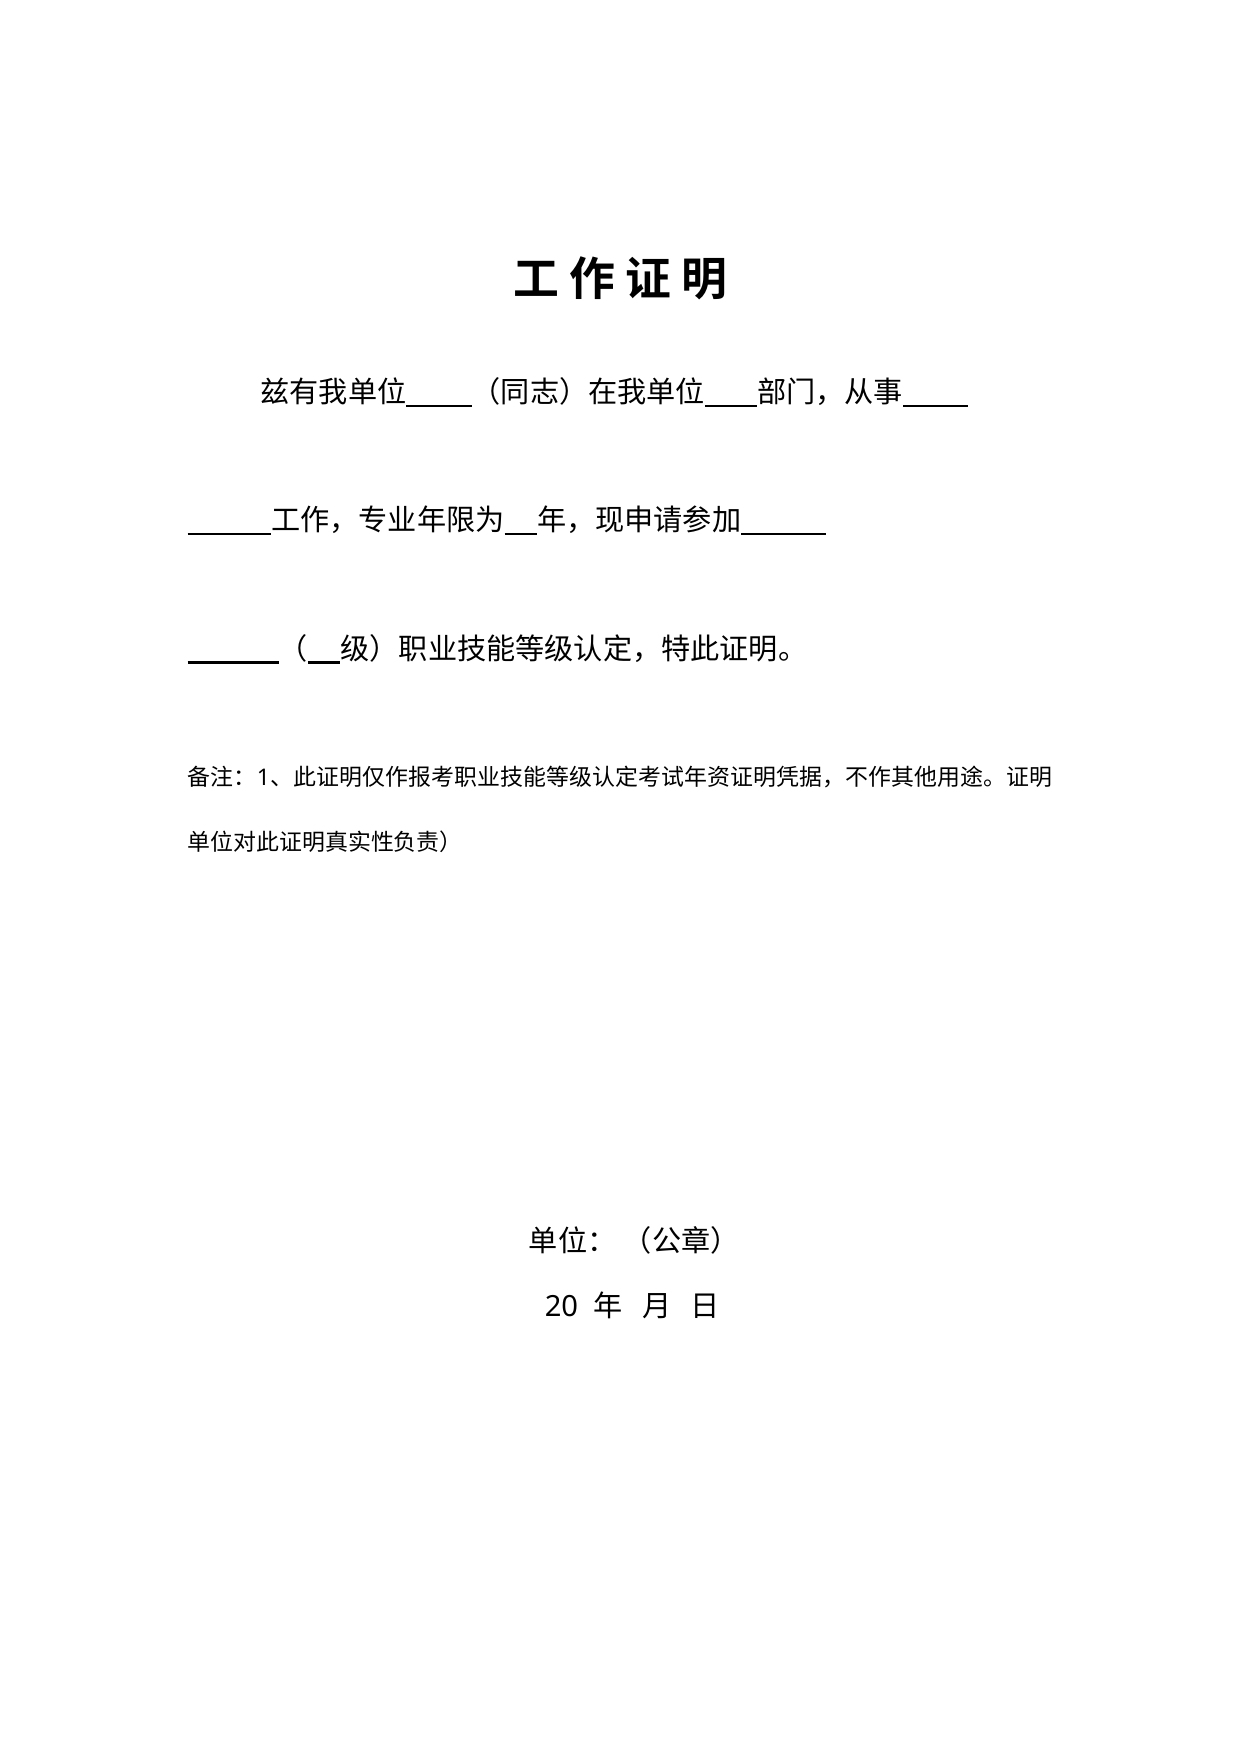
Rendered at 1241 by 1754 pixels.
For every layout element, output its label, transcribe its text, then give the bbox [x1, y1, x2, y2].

text 兹有我单位 （同志）在我单位 部门，从事 [187, 357, 1053, 422]
text 工作，专业年限为 年，现申请参加 [187, 485, 1053, 550]
text 单位： （公章） [248, 1206, 1053, 1271]
text （ 级）职业技能等级认定，特此证明。 [187, 614, 1053, 679]
text 20 年 月 日 [256, 1271, 1053, 1336]
text 工 作 证 明 [187, 227, 1053, 324]
text 备注：1、此证明仅作报考职业技能等级认定考试年资证明凭据，不作其他用途。证明单位对此证明真实性负责） [187, 742, 1053, 872]
